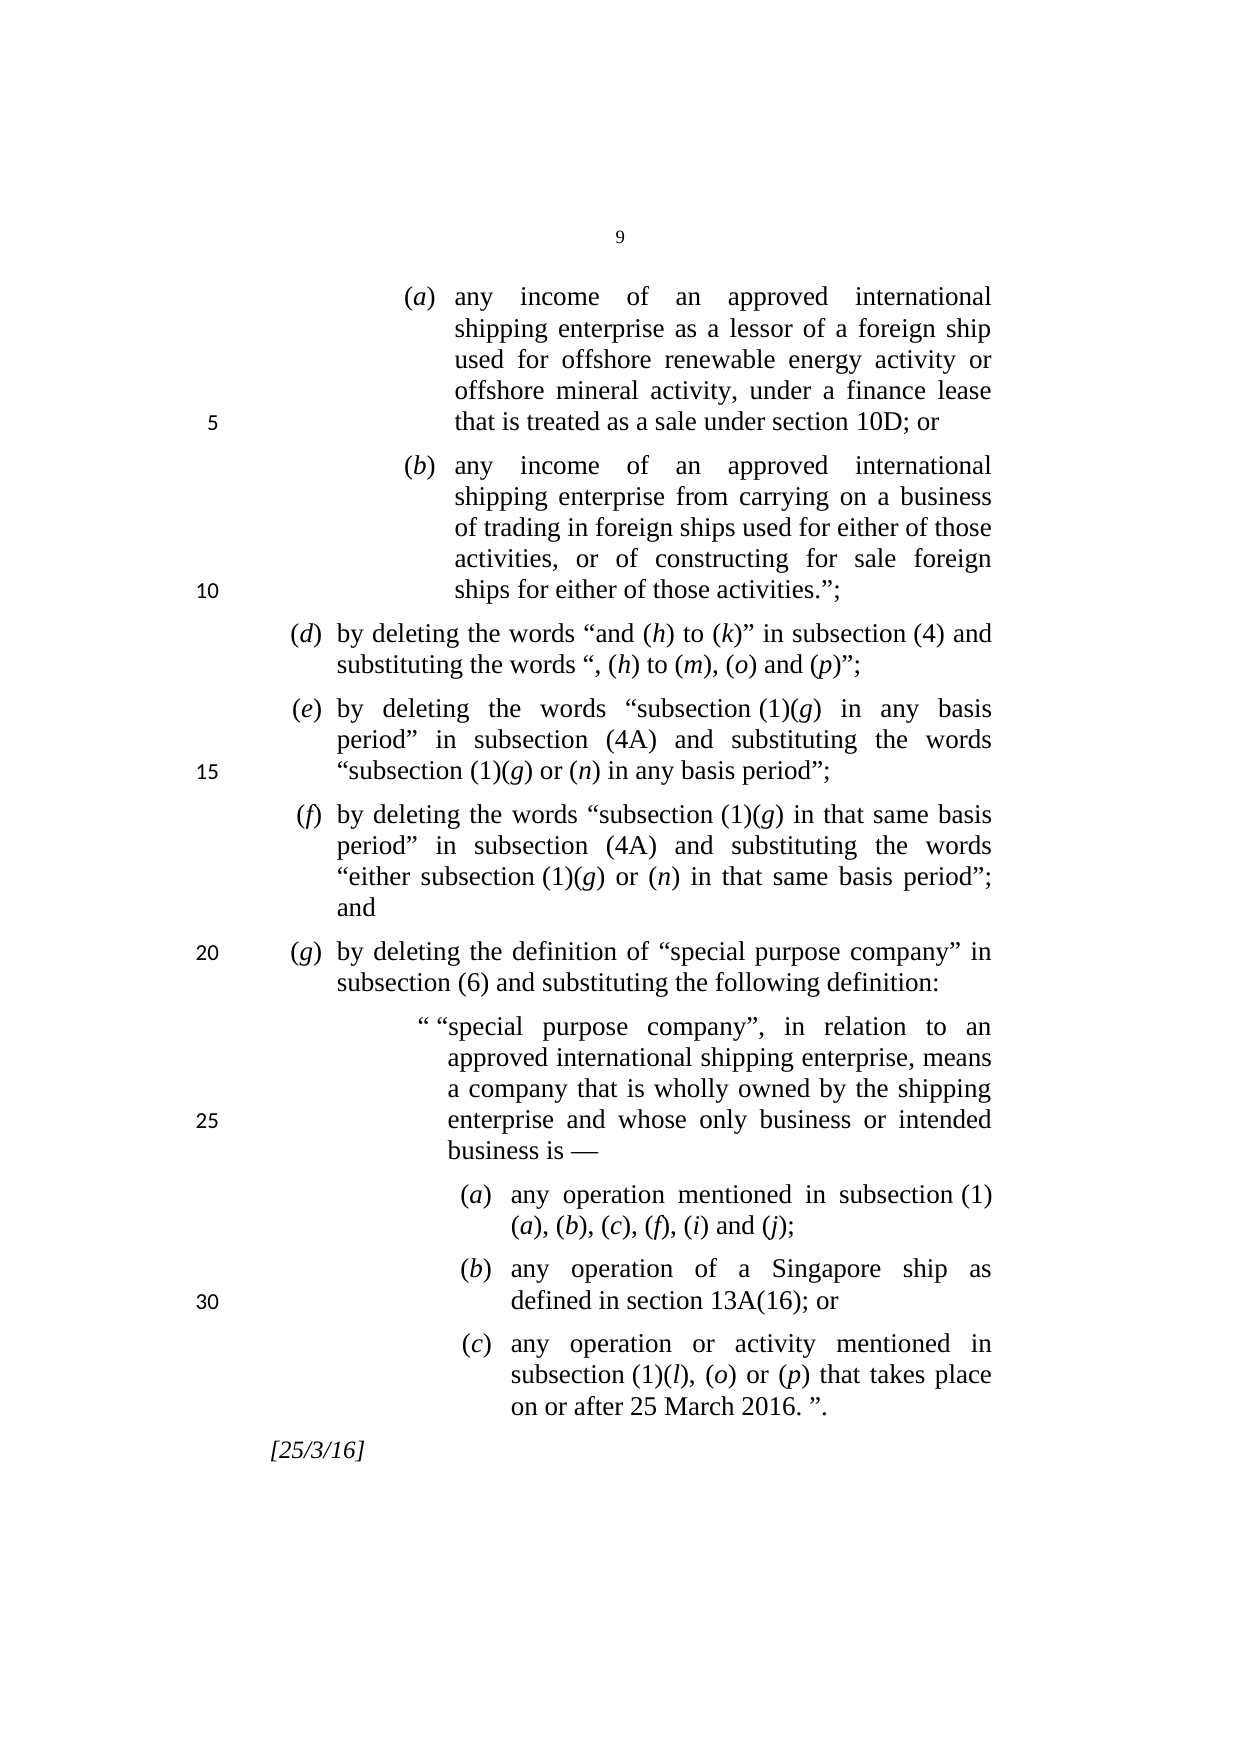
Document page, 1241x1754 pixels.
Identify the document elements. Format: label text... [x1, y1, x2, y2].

text (b) any income of an approved international shipping enterprise from carrying on a business of trading in foreign ships used for either of those activities, or of constructing for sale foreign ships for either of those activities.”; [343, 449, 992, 604]
text (d) by deleting the words “and (h) to (k)” in subsection (4) and substituting the words “, (h) to (m), (o) and (p)”; [248, 617, 992, 679]
text (a) any operation mentioned in subsection (1) (a), (b), (c), (f), (i) and (j); [362, 1178, 992, 1240]
text (b) any operation of a Singapore ship as defined in section 13A(16); or [362, 1253, 992, 1315]
text [25/3/16] [248, 1433, 992, 1464]
text “ “special purpose company”, in relation to an approved international shipping enterprise, means a company that is wholly owned by the shipping enterprise and whose only business or intended business is — [417, 1009, 992, 1165]
text (f) by deleting the words “subsection (1)(g) in that same basis period” in subsection (4A) and substituting the words “either subsection (1)(g) or (n) in that same basis period”; and [248, 798, 992, 922]
text (e) by deleting the words “subsection (1)(g) in any basis period” in subsection (4A) and substituting the words “subsection (1)(g) or (n) in any basis period”; [248, 692, 992, 785]
text (c) any operation or activity mentioned in subsection (1)(l), (o) or (p) that takes place on or after 25 March 2016. ”. [362, 1327, 992, 1421]
text (a) any income of an approved international shipping enterprise as a lessor of a foreign ship used for offshore renewable energy activity or offshore mineral activity, under a finance lease that is treated as a sale under section 10D; or [343, 281, 992, 436]
text (g) by deleting the definition of “special purpose company” in subsection (6) and substituting the following definition: [248, 935, 992, 997]
